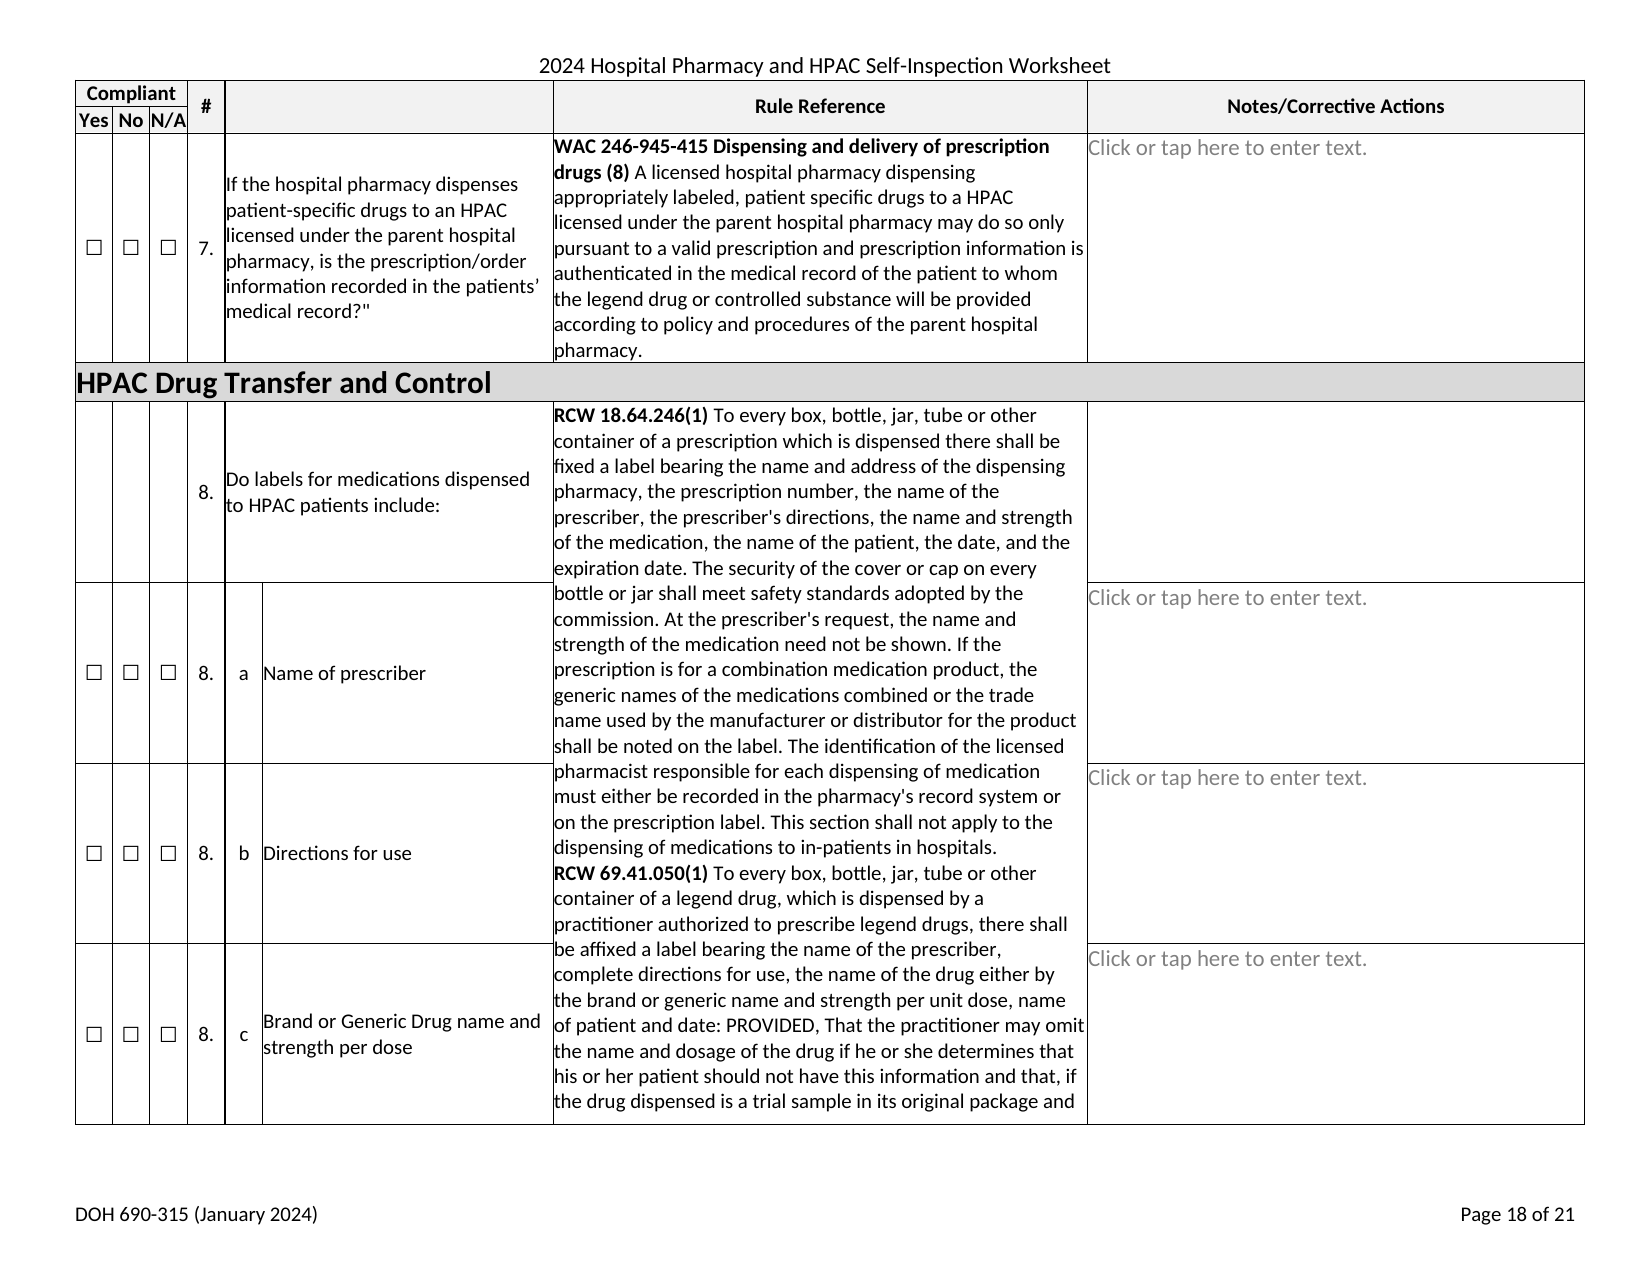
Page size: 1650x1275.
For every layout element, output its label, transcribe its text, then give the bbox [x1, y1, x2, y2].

table_cell b [226, 764, 262, 943]
table_header Rule Reference [554, 81, 1087, 132]
table_cell N/A [150, 107, 187, 132]
table_cell [188, 583, 224, 762]
table_cell [76, 402, 112, 582]
table_cell [188, 764, 224, 943]
table_cell Do labels for medications dispensed to HPAC patients include: [226, 402, 553, 582]
table_header Notes/Corrective Actions [1088, 81, 1584, 132]
table_cell [150, 402, 187, 582]
table_cell [188, 402, 224, 582]
table_cell [188, 944, 224, 1124]
table_header [226, 81, 553, 132]
table_cell Brand or Generic Drug name and strength per dose [263, 944, 553, 1124]
table_cell No [113, 107, 149, 132]
table_cell If the hospital pharmacy dispenses patient-specific drugs to an HPAC licensed under the parent hospital pharmacy, is the prescription/order information recorded in the patients’ medical record?" [226, 134, 553, 362]
table_cell [1088, 402, 1584, 582]
table_cell [188, 134, 224, 362]
table_cell [113, 402, 149, 582]
table_cell RCW 18.64.246(1) To every box, bottle, jar, tube or other container of a prescription which is dispensed there shall be fixed a label bearing the name and address of the dispensing pharmacy, the prescription number, the name of the prescriber, the prescriber's directions, the name and strength of the medication, the name of the patient, the date, and the expiration date. The security of the cover or cap on every bottle or jar shall meet safety standards adopted by the commission. At the prescriber's request, the name and strength of the medication need not be shown. If the prescription is for a combination medication product, the generic names of the medications combined or the trade name used by the manufacturer or distributor for the product shall be noted on the label. The identification of the licensed pharmacist responsible for each dispensing of medication must either be recorded in the pharmacy's record system or on the prescription label. This section shall not apply to the dispensing of medications to in-patients in hospitals. RCW 69.41.050(1) To every box, bottle, jar, tube or other container of a legend drug, which is dispensed by a practitioner authorized to prescribe legend drugs, there shall be affixed a label bearing the name of the prescriber, complete directions for use, the name of the drug either by the brand or generic name and strength per unit dose, name of patient and date: PROVIDED, That the practitioner may omit the name and dosage of the drug if he or she determines that his or her patient should not have this information and that, if the drug dispensed is a trial sample in its original package and which is labeled in accordance with federal law or regulation, there need be set forth additionally only the name of the issuing practitioner and the name of the patient. WAC 246-945-016 All licensees of the commission who dispense legend drugs to outpatients shall affix a label to the prescription container that meets the requirements of RCW 69.41.050 and 18.64.246, and shall also include: (a) Drug quantity; (b) The number of refills remaining, if any; (c) The following statement, "Warning: State or federal law prohibits transfer of this drug to any person other than the person for whom it was prescribed.", except when dispensing to an animal, when a warning sufficient to convey "for veterinary use only" may be used; (d) The name and species of the patient, if a veterinary prescription; and (e) The name of the facility or entity authorized by law to possess a legend drug, if patient is the facility or entity. [554, 402, 1087, 1124]
table_cell a [226, 583, 262, 762]
table_header Compliant [76, 81, 187, 106]
table_cell Yes [76, 107, 112, 132]
table_cell WAC 246-945-415 Dispensing and delivery of prescription drugs (8) A licensed hospital pharmacy dispensing appropriately labeled, patient specific drugs to a HPAC licensed under the parent hospital pharmacy may do so only pursuant to a valid prescription and prescription information is authenticated in the medical record of the patient to whom the legend drug or controlled substance will be provided according to policy and procedures of the parent hospital pharmacy. [554, 134, 1087, 362]
table_cell c [226, 944, 262, 1124]
table_cell Directions for use [263, 764, 553, 943]
table_cell Name of prescriber [263, 583, 553, 762]
table_header # [188, 81, 224, 132]
